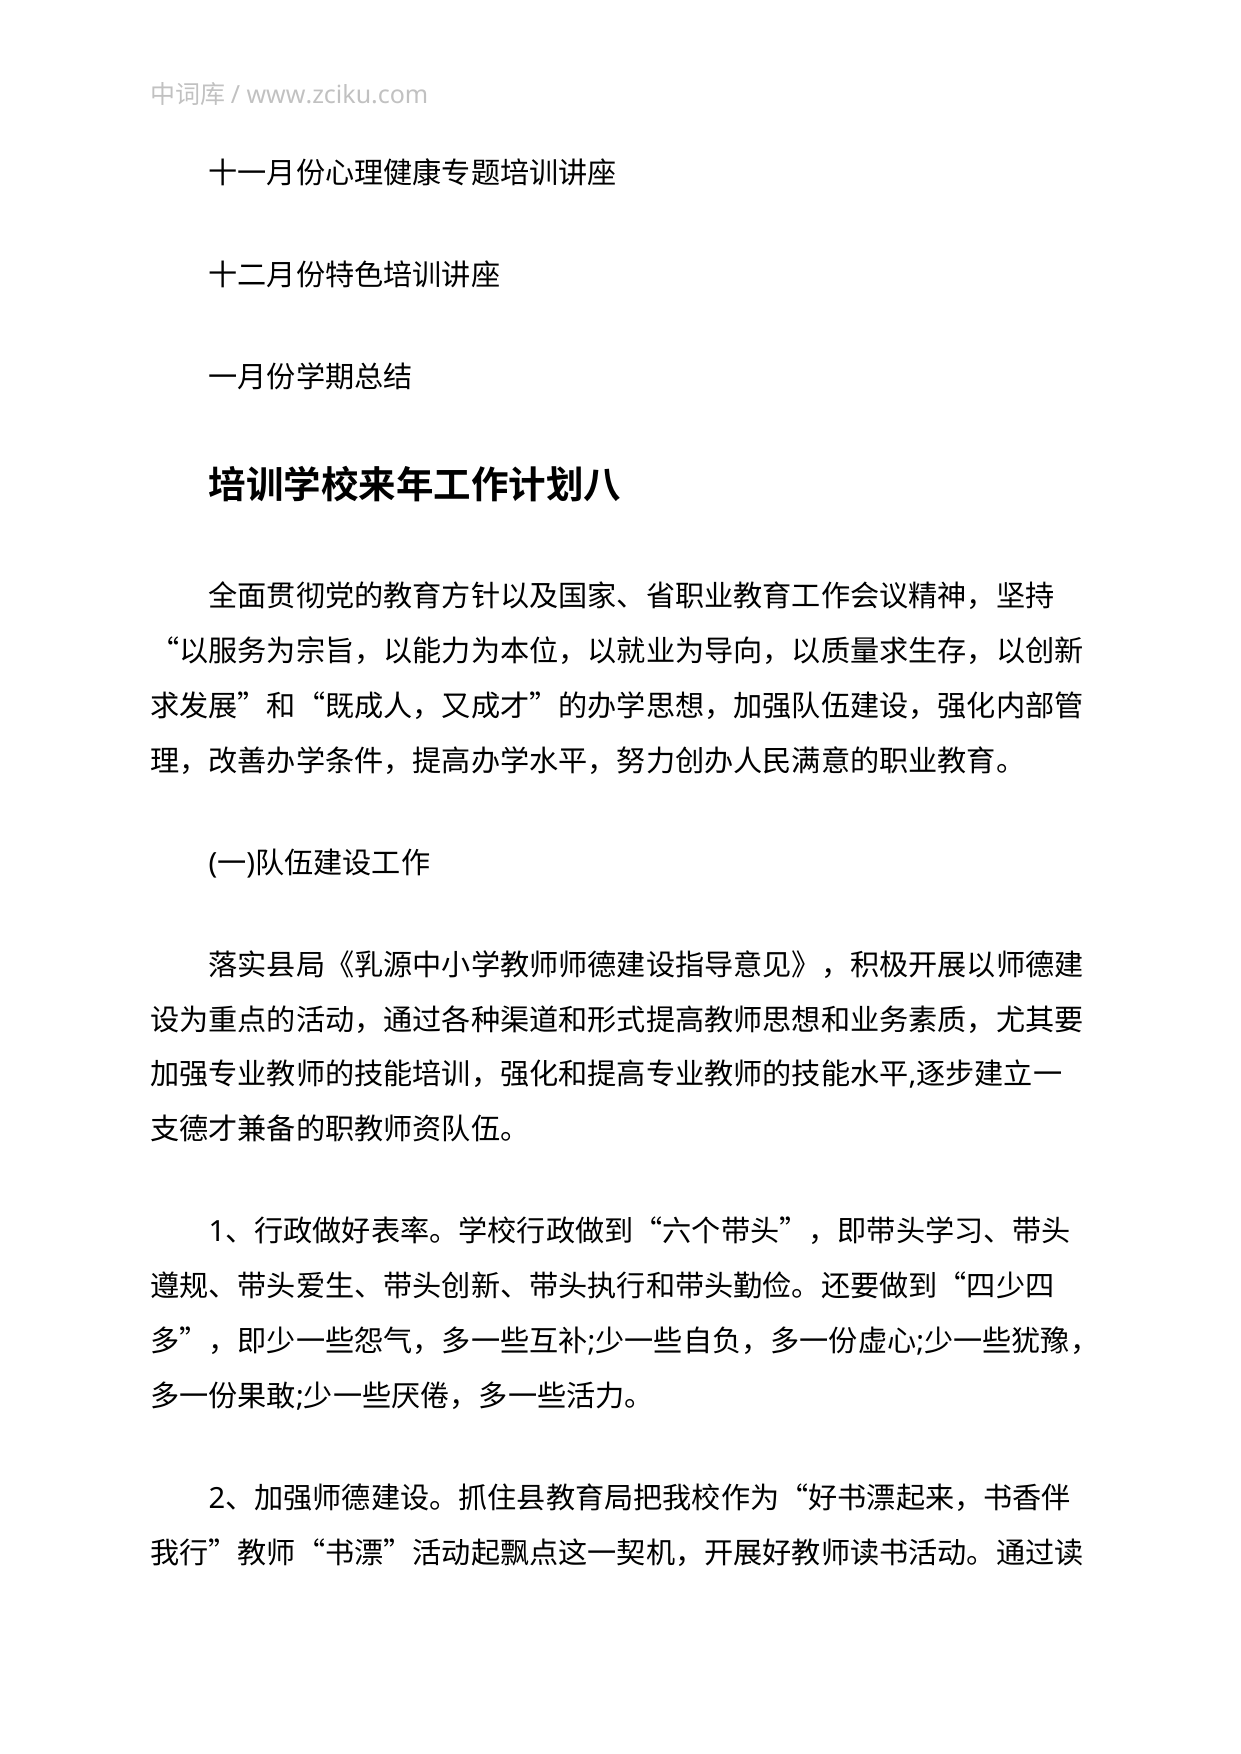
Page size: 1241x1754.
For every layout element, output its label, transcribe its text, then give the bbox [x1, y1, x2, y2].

text 培训学校来年工作计划八 [150, 455, 1090, 509]
text (一)队伍建设工作 [150, 839, 1090, 882]
text 全面贯彻党的教育方针以及国家、省职业教育工作会议精神，坚持“以服务为宗旨，以能力为本位，以就业为导向，以质量求生存，以创新求发展”和“既成人，又成才”的办学思想，加强队伍建设，强化内部管理，改善办学条件，提高办学水平，努力创办人民满意的职业教育。 [150, 573, 1090, 780]
text 1、行政做好表率。学校行政做到“六个带头”，即带头学习、带头遵规、带头爱生、带头创新、带头执行和带头勤俭。还要做到“四少四多”，即少一些怨气，多一些互补;少一些自负，多一份虚心;少一些犹豫，多一份果敢;少一些厌倦，多一些活力。 [150, 1208, 1090, 1415]
text 十二月份特色培训讲座 [150, 252, 1090, 294]
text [150, 1474, 1090, 1572]
text 一月份学期总结 [150, 353, 1090, 396]
text 落实县局《乳源中小学教师师德建设指导意见》，积极开展以师德建设为重点的活动，通过各种渠道和形式提高教师思想和业务素质，尤其要加强专业教师的技能培训，强化和提高专业教师的技能水平,逐步建立一支德才兼备的职教师资队伍。 [150, 941, 1090, 1148]
text 十一月份心理健康专题培训讲座 [150, 150, 1090, 192]
